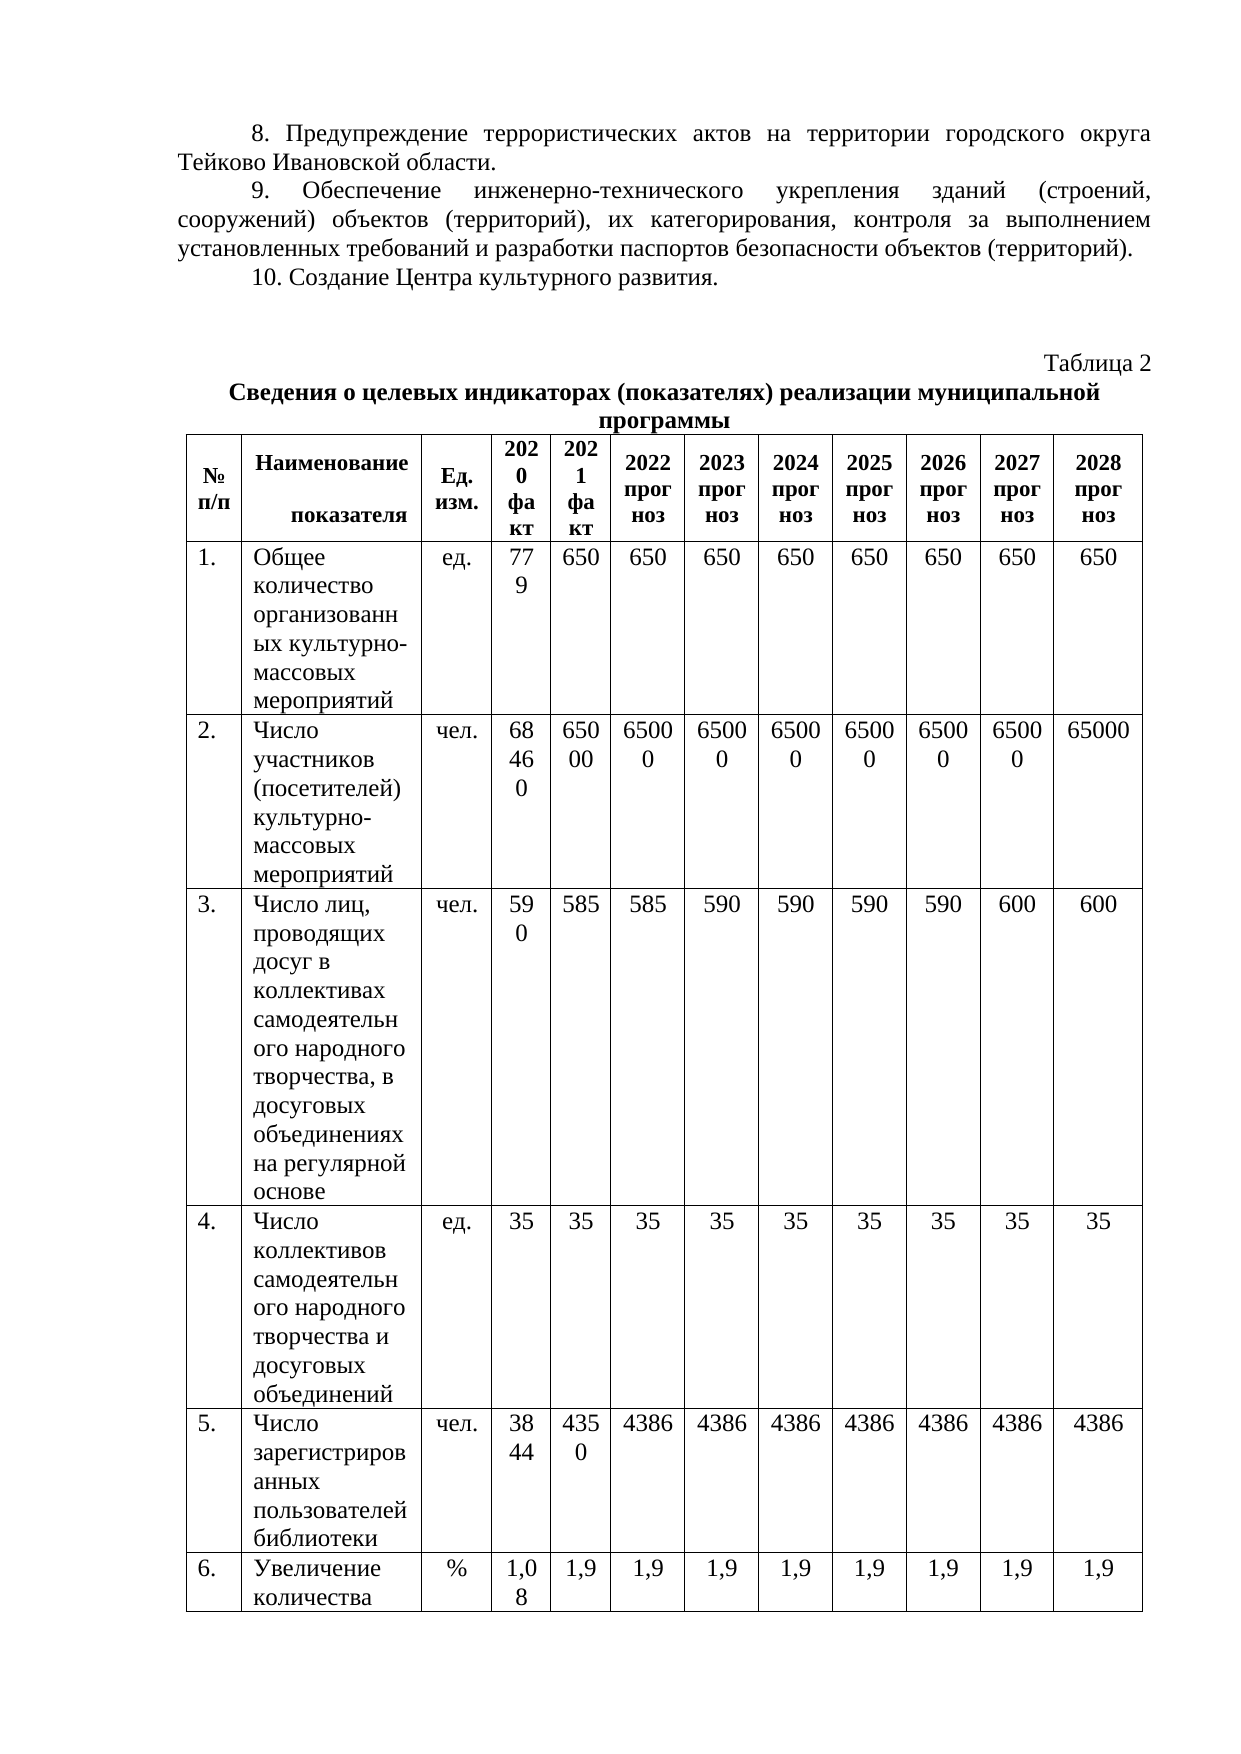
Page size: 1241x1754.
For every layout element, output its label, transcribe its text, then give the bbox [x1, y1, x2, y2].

table_cell 1,9 [685, 1553, 758, 1611]
text 8. Предупреждение террористических актов на территории городского округа Тейково Ивановской области. [177, 118, 1152, 176]
table_cell 35 [685, 1206, 758, 1407]
table_header 2022 прог ноз [611, 435, 684, 541]
table_cell [187, 715, 241, 888]
table_cell 1,9 [551, 1553, 610, 1611]
table_cell Число участников (посетителей) культурно-массовых мероприятий [242, 715, 421, 888]
table_cell 35 [492, 1206, 550, 1407]
table_cell 590 [685, 889, 758, 1205]
table_cell 35 [759, 1206, 832, 1407]
table_cell [187, 1206, 241, 1407]
table_cell 1,9 [1054, 1553, 1142, 1611]
text Таблица 2 [177, 348, 1152, 377]
table_header Ед. изм. [422, 435, 491, 541]
table_cell 65000 [759, 715, 832, 888]
table_cell [187, 1409, 241, 1552]
table_header 2023 прог ноз [685, 435, 758, 541]
table_header 2025 прог ноз [833, 435, 906, 541]
text 9. Обеспечение инженерно-технического укрепления зданий (строений, сооружений) объектов (территорий), их категорирования, контроля за выполнением установленных требований и разработки паспортов безопасности объектов (территорий). [177, 176, 1152, 262]
table_cell 4386 [759, 1409, 832, 1552]
table_cell 1,9 [907, 1553, 980, 1611]
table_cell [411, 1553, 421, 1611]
table_cell 1,9 [611, 1553, 684, 1611]
table_cell 35 [551, 1206, 610, 1407]
table_cell 4386 [611, 1409, 684, 1552]
table_cell Общее количество организованных культурно-массовых мероприятий [242, 542, 421, 714]
table_cell чел. [422, 715, 491, 888]
table_cell 35 [833, 1206, 906, 1407]
table_cell 65000 [551, 715, 610, 888]
table_cell 4386 [833, 1409, 906, 1552]
table_cell 650 [685, 542, 758, 714]
table_cell ед. [422, 1206, 491, 1407]
table_cell 4386 [685, 1409, 758, 1552]
table_header 2028 прог ноз [1054, 435, 1142, 541]
table_cell 650 [759, 542, 832, 714]
table_cell 1,9 [759, 1553, 832, 1611]
table_cell 1,9 [981, 1553, 1053, 1611]
table_cell 650 [551, 542, 610, 714]
table_cell [187, 542, 241, 714]
table_cell [187, 1553, 241, 1611]
table_header 2021 факт [551, 435, 610, 541]
table_cell 4386 [907, 1409, 980, 1552]
table_cell 650 [1054, 542, 1142, 714]
table_cell 585 [551, 889, 610, 1205]
table_header 2027 прог ноз [981, 435, 1053, 541]
table_cell 65000 [611, 715, 684, 888]
table_header 2026 прог ноз [907, 435, 980, 541]
table_cell [187, 889, 241, 1205]
table_cell 650 [981, 542, 1053, 714]
table_header № п/п [187, 435, 241, 541]
table_cell 35 [1054, 1206, 1142, 1407]
table_cell 4386 [1054, 1409, 1142, 1552]
table_cell 65000 [685, 715, 758, 888]
table_cell 4350 [551, 1409, 610, 1552]
table_cell чел. [422, 889, 491, 1205]
table_cell 650 [907, 542, 980, 714]
table_cell 600 [1054, 889, 1142, 1205]
table_cell чел. [422, 1409, 491, 1552]
table_header Наименование показателя [242, 435, 421, 541]
table_cell 1,9 [833, 1553, 906, 1611]
table_cell 779 [492, 542, 550, 714]
table_cell 35 [981, 1206, 1053, 1407]
table_cell ед. [422, 542, 491, 714]
table_cell 65000 [1054, 715, 1142, 888]
table_cell 35 [611, 1206, 684, 1407]
table_cell 650 [611, 542, 684, 714]
table_cell 590 [833, 889, 906, 1205]
table_cell 65000 [907, 715, 980, 888]
table_cell 650 [833, 542, 906, 714]
table_cell % [422, 1553, 491, 1611]
table_cell 3844 [492, 1409, 550, 1552]
table_header 2020 факт [492, 435, 550, 541]
table_cell 65000 [833, 715, 906, 888]
table_header 2024 прог ноз [759, 435, 832, 541]
table_cell 590 [759, 889, 832, 1205]
table_cell 35 [907, 1206, 980, 1407]
table_cell 600 [981, 889, 1053, 1205]
text Сведения о целевых индикаторах (показателях) реализации муниципальной программы [177, 377, 1152, 434]
table_cell 590 [907, 889, 980, 1205]
text 10. Создание Центра культурного развития. [177, 262, 1152, 291]
table_cell 4386 [981, 1409, 1053, 1552]
table_cell 585 [611, 889, 684, 1205]
table_cell 68460 [492, 715, 550, 888]
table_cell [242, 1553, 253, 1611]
table_cell 65000 [981, 715, 1053, 888]
table_cell 590 [492, 889, 550, 1205]
